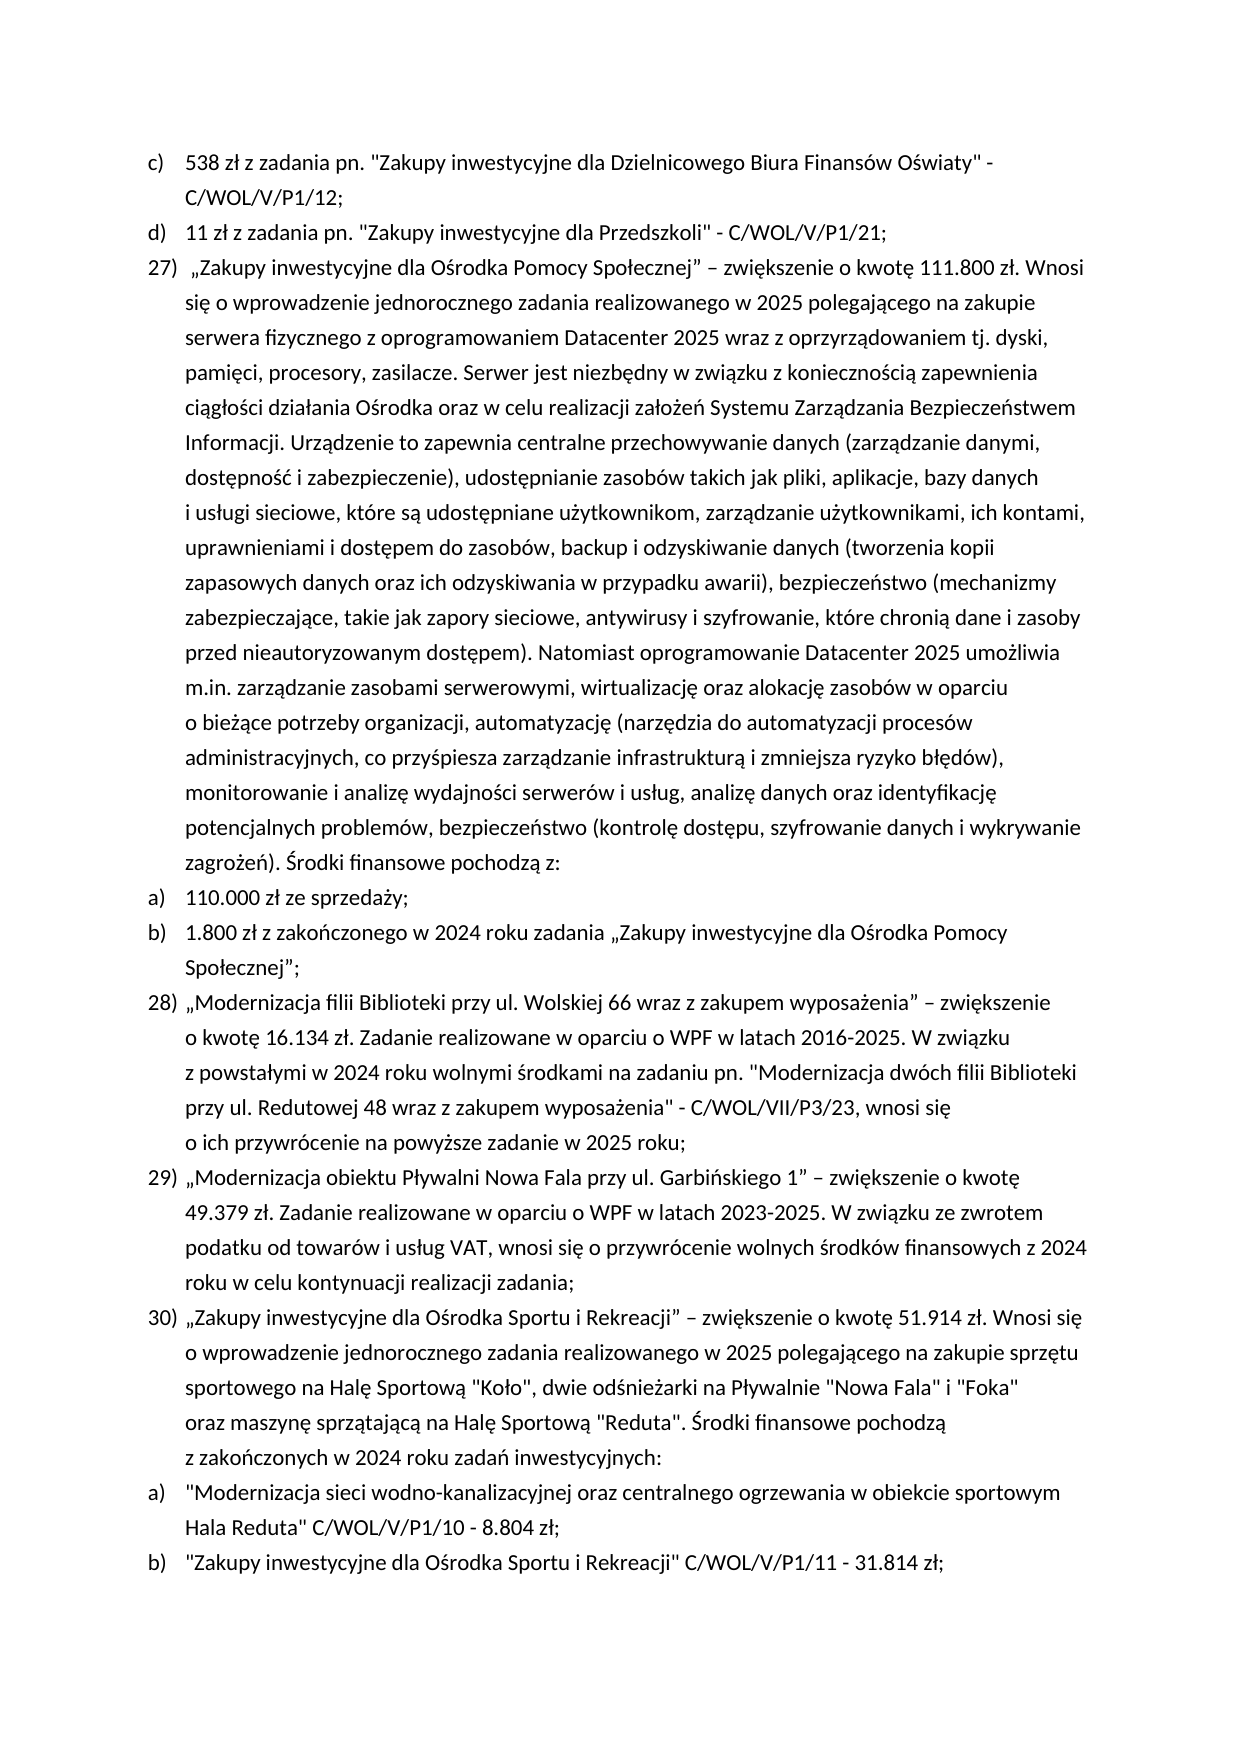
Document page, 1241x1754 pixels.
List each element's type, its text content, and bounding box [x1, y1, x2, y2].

list 538 zł z zadania pn. "Zakupy inwestycyjne dla Dzielnicowego Biura Finansów Oświaty" - C/WOL/V/P1/12; [148, 148, 1093, 211]
list „Modernizacja filii Biblioteki przy ul. Wolskiej 66 wraz z zakupem wyposażenia” – zwiększenie o kwotę 16.134 zł. Zadanie realizowane w oparciu o WPF w latach 2016-2025. W związku z powstałymi w 2024 roku wolnymi środkami na zadaniu pn. "Modernizacja dwóch filii Biblioteki przy ul. Redutowej 48 wraz z zakupem wyposażenia" - C/WOL/VII/P3/23, wnosi się o ich przywrócenie na powyższe zadanie w 2025 roku; [148, 988, 1093, 1156]
list "Modernizacja sieci wodno-kanalizacyjnej oraz centralnego ogrzewania w obiekcie sportowym Hala Reduta" C/WOL/V/P1/10 - 8.804 zł; [148, 1478, 1093, 1541]
list "Zakupy inwestycyjne dla Ośrodka Sportu i Rekreacji" C/WOL/V/P1/11 - 31.814 zł; [148, 1548, 1093, 1576]
list 11 zł z zadania pn. "Zakupy inwestycyjne dla Przedszkoli" - C/WOL/V/P1/21; [148, 218, 1093, 246]
list „Modernizacja obiektu Pływalni Nowa Fala przy ul. Garbińskiego 1” – zwiększenie o kwotę 49.379 zł. Zadanie realizowane w oparciu o WPF w latach 2023-2025. W związku ze zwrotem podatku od towarów i usług VAT, wnosi się o przywrócenie wolnych środków finansowych z 2024 roku w celu kontynuacji realizacji zadania; [148, 1163, 1093, 1296]
list 110.000 zł ze sprzedaży; [148, 883, 1093, 911]
list 1.800 zł z zakończonego w 2024 roku zadania „Zakupy inwestycyjne dla Ośrodka Pomocy Społecznej”; [148, 918, 1093, 981]
list „Zakupy inwestycyjne dla Ośrodka Pomocy Społecznej” – zwiększenie o kwotę 111.800 zł. Wnosi się o wprowadzenie jednorocznego zadania realizowanego w 2025 polegającego na zakupie serwera fizycznego z oprogramowaniem Datacenter 2025 wraz z oprzyrządowaniem tj. dyski, pamięci, procesory, zasilacze. Serwer jest niezbędny w związku z koniecznością zapewnienia ciągłości działania Ośrodka oraz w celu realizacji założeń Systemu Zarządzania Bezpieczeństwem Informacji. Urządzenie to zapewnia centralne przechowywanie danych (zarządzanie danymi, dostępność i zabezpieczenie), udostępnianie zasobów takich jak pliki, aplikacje, bazy danych i usługi sieciowe, które są udostępniane użytkownikom, zarządzanie użytkownikami, ich kontami, uprawnieniami i dostępem do zasobów, backup i odzyskiwanie danych (tworzenia kopii zapasowych danych oraz ich odzyskiwania w przypadku awarii), bezpieczeństwo (mechanizmy zabezpieczające, takie jak zapory sieciowe, antywirusy i szyfrowanie, które chronią dane i zasoby przed nieautoryzowanym dostępem). Natomiast oprogramowanie Datacenter 2025 umożliwia m.in. zarządzanie zasobami serwerowymi, wirtualizację oraz alokację zasobów w oparciu o bieżące potrzeby organizacji, automatyzację (narzędzia do automatyzacji procesów administracyjnych, co przyśpiesza zarządzanie infrastrukturą i zmniejsza ryzyko błędów), monitorowanie i analizę wydajności serwerów i usług, analizę danych oraz identyfikację potencjalnych problemów, bezpieczeństwo (kontrolę dostępu, szyfrowanie danych i wykrywanie zagrożeń). Środki finansowe pochodzą z: [148, 253, 1093, 876]
list „Zakupy inwestycyjne dla Ośrodka Sportu i Rekreacji” – zwiększenie o kwotę 51.914 zł. Wnosi się o wprowadzenie jednorocznego zadania realizowanego w 2025 polegającego na zakupie sprzętu sportowego na Halę Sportową "Koło", dwie odśnieżarki na Pływalnie "Nowa Fala" i "Foka" oraz maszynę sprzątającą na Halę Sportową "Reduta". Środki finansowe pochodzą z zakończonych w 2024 roku zadań inwestycyjnych: [148, 1303, 1093, 1471]
